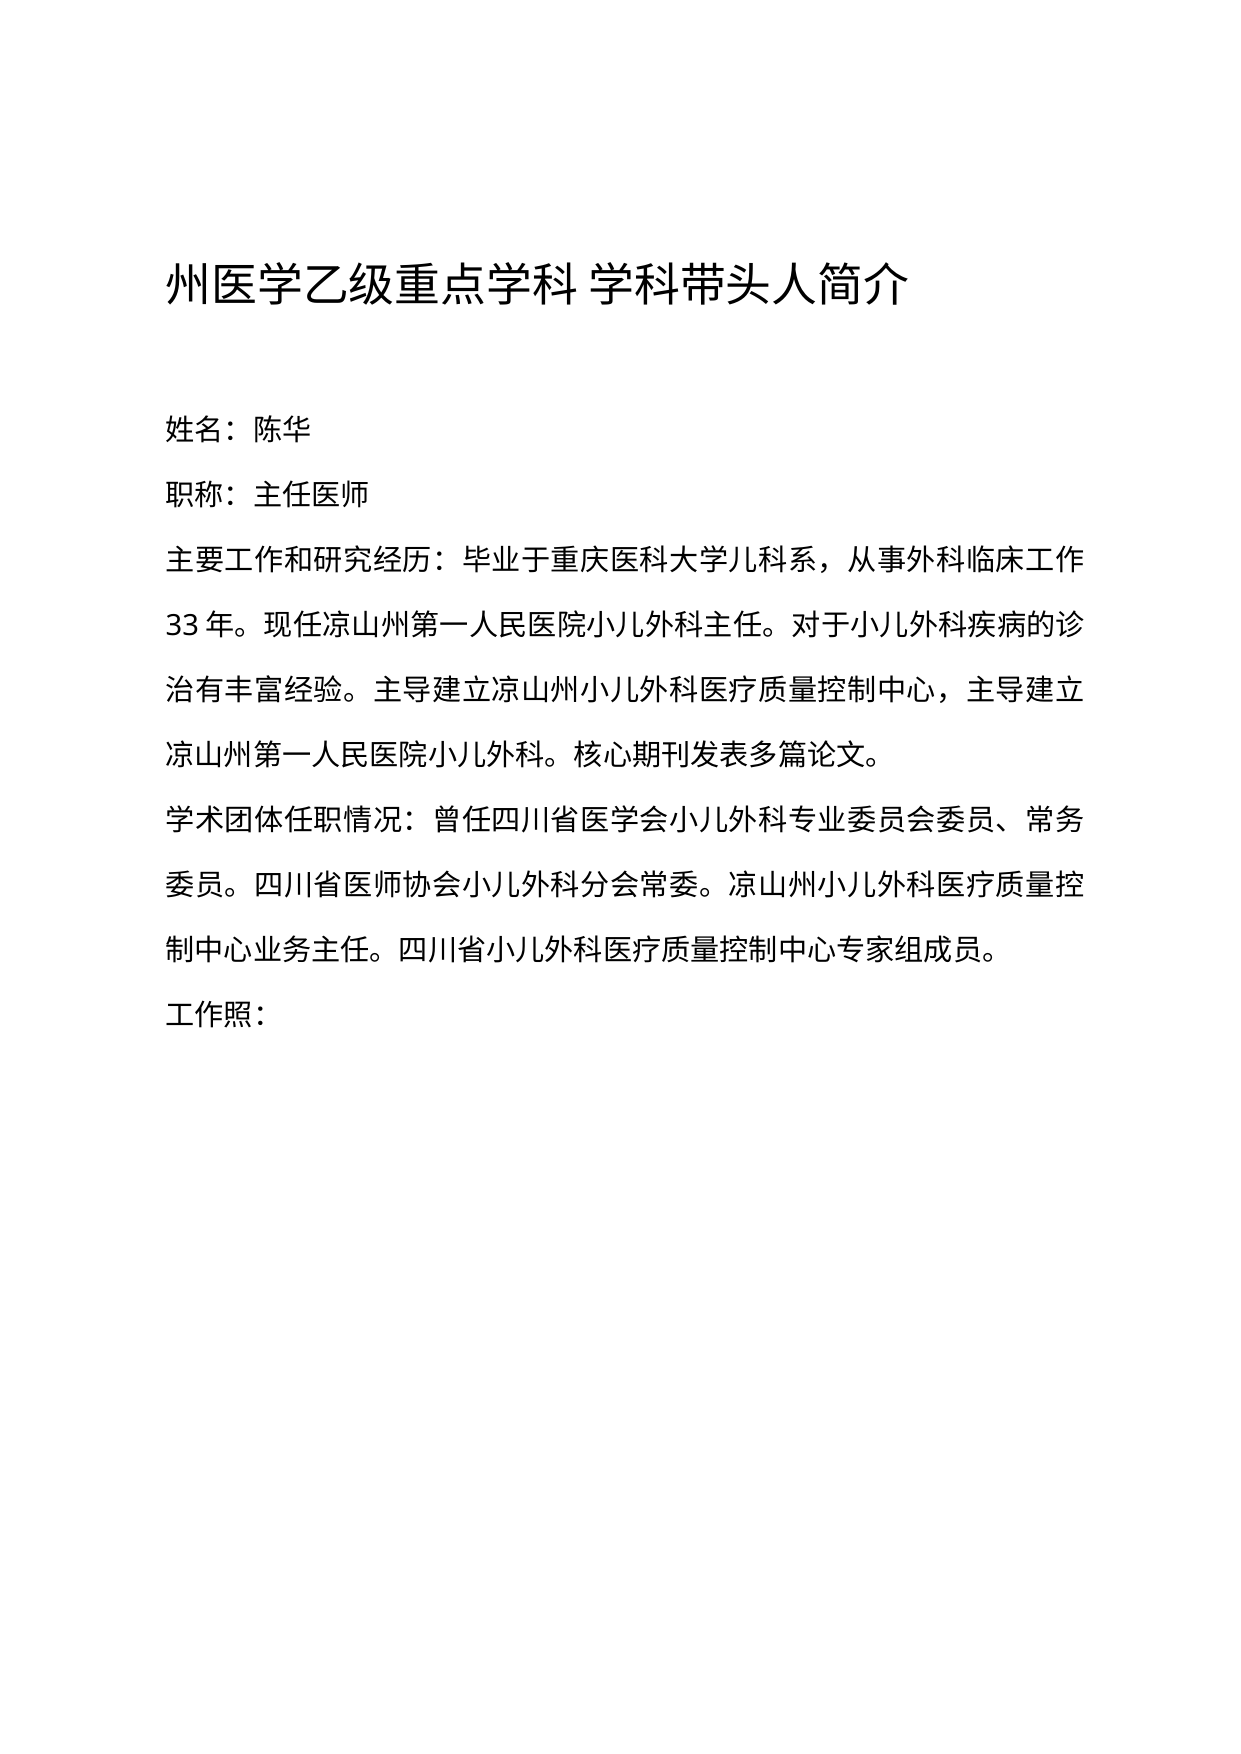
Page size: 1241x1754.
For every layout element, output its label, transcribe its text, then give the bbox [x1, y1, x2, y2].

text 工作照： [165, 980, 1087, 1045]
text 州医学乙级重点学科 学科带头人简介 [165, 233, 1087, 330]
text 姓名：陈华 [165, 395, 1087, 460]
text 主要工作和研究经历：毕业于重庆医科大学儿科系，从事外科临床工作33年。现任凉山州第一人民医院小儿外科主任。对于小儿外科疾病的诊治有丰富经验。主导建立凉山州小儿外科医疗质量控制中心，主导建立凉山州第一人民医院小儿外科。核心期刊发表多篇论文。 [165, 525, 1087, 785]
text 学术团体任职情况：曾任四川省医学会小儿外科专业委员会委员、常务委员。四川省医师协会小儿外科分会常委。凉山州小儿外科医疗质量控制中心业务主任。四川省小儿外科医疗质量控制中心专家组成员。 [165, 785, 1087, 980]
text 职称：主任医师 [165, 460, 1087, 525]
